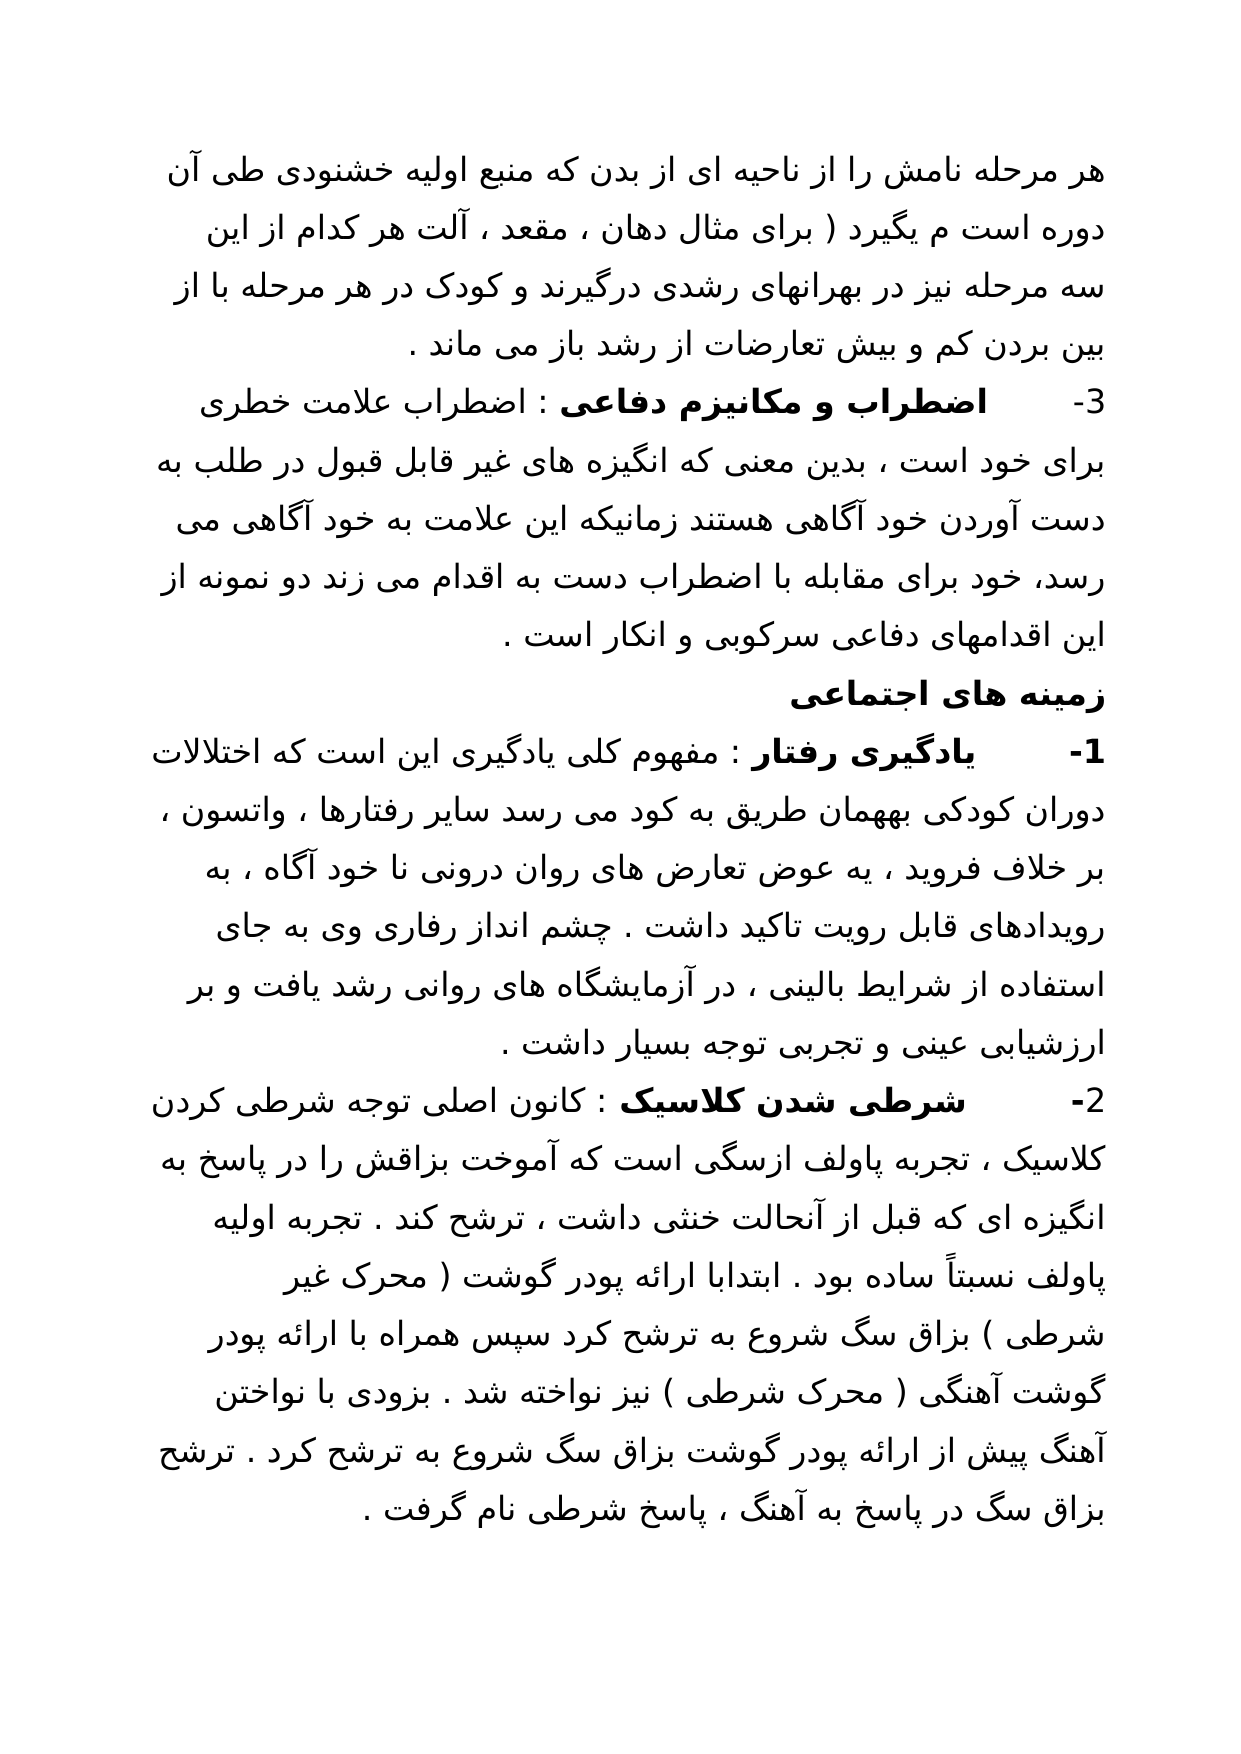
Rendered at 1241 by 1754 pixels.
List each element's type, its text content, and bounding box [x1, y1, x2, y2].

text 2- شرطی شدن کلاسیک : کانون اصلی توجه شرطی کردن کلاسیک ، تجربه پاولف ازسگی است که آموخت بزاقش را در پاسخ به انگیزه ای که قبل از آنحالت خنثی داشت ، ترشح کند . تجربه اولیه پاولف نسبتاً ساده بود . ابتدابا ارائه پودر گوشت ( محرک غیر شرطی ) بزاق سگ شروع به ترشح کرد سپس همراه با ارائه پودر گوشت آهنگی ( محرک شرطی ) نیز نواخته شد . بزودی با نواختن آهنگ پیش از ارائه پودر گوشت بزاق سگ شروع به ترشح کرد . ترشح بزاق سگ در پاسخ به آهنگ ، پاسخ شرطی نام گرفت . [150, 1082, 1106, 1528]
text 1- یادگیری رفتار : مفهوم کلی یادگیری این است که اختلالات دوران کودکی بههمان طریق به کود می رسد سایر رفتارها ، واتسون ، بر خلاف فروید ، یه عوض تعارض های روان درونی نا خود آگاه ، به رویدادهای قابل رویت تاکید داشت . چشم انداز رفاری وی به جای استفاده از شرایط بالینی ، در آزمایشگاه های روانی رشد یافت و بر ارزشیابی عینی و تجربی توجه بسیار داشت . [150, 732, 1106, 1062]
text هر مرحله نامش را از ناحیه ای از بدن که منبع اولیه خشنودی طی آن دوره است م یگیرد ( برای مثال دهان ، مقعد ، آلت هر کدام از این سه مرحله نیز در بهرانهای رشدی درگیرند و کودک در هر مرحله با از بین بردن کم و بیش تعارضات از رشد باز می ماند . [150, 150, 1106, 363]
text 3- اضطراب و مکانیزم دفاعی : اضطراب علامت خطری برای خود است ، بدین معنی که انگیزه های غیر قابل قبول در طلب به دست آوردن خود آگاهی هستند زمانیکه این علامت به خود آگاهی می رسد، خود برای مقابله با اضطراب دست به اقدام می زند دو نمونه از این اقدامهای دفاعی سرکوبی و انکار است . [150, 383, 1106, 655]
text زمینه های اجتماعی [150, 674, 1106, 713]
